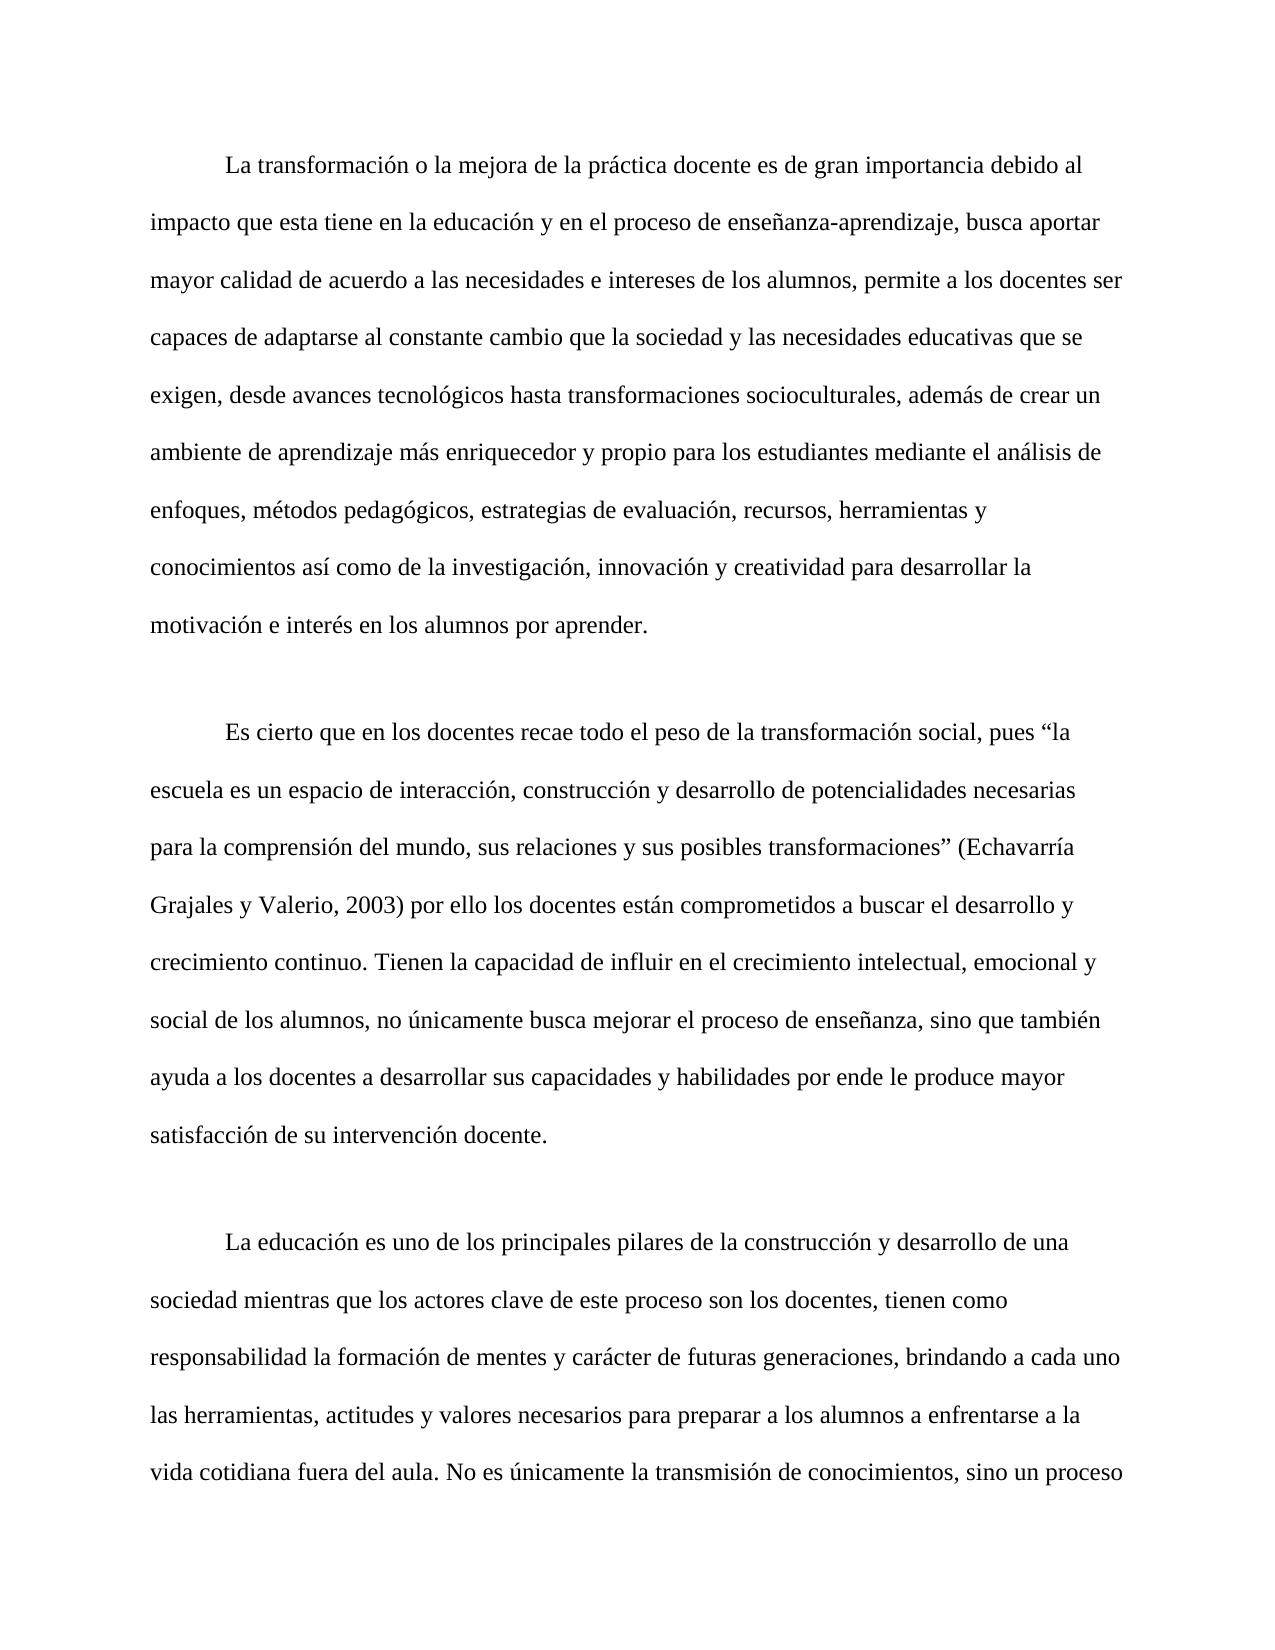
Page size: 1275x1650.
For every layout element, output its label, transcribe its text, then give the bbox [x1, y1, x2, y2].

text Es cierto que en los docentes recae todo el peso de la transformación social, pues “la escuela es un espacio de interacción, construcción y desarrollo de potencialidades necesarias para la comprensión del mundo, sus relaciones y sus posibles transformaciones” (Echavarría Grajales y Valerio, 2003) por ello los docentes están comprometidos a buscar el desarrollo y crecimiento continuo. Tienen la capacidad de influir en el crecimiento intelectual, emocional y social de los alumnos, no únicamente busca mejorar el proceso de enseñanza, sino que también ayuda a los docentes a desarrollar sus capacidades y habilidades por ende le produce mayor satisfacción de su intervención docente. [150, 717, 1125, 1149]
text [150, 1227, 1125, 1486]
text La transformación o la mejora de la práctica docente es de gran importancia debido al impacto que esta tiene en la educación y en el proceso de enseñanza-aprendizaje, busca aportar mayor calidad de acuerdo a las necesidades e intereses de los alumnos, permite a los docentes ser capaces de adaptarse al constante cambio que la sociedad y las necesidades educativas que se exigen, desde avances tecnológicos hasta transformaciones socioculturales, además de crear un ambiente de aprendizaje más enriquecedor y propio para los estudiantes mediante el análisis de enfoques, métodos pedagógicos, estrategias de evaluación, recursos, herramientas y conocimientos así como de la investigación, innovación y creatividad para desarrollar la motivación e interés en los alumnos por aprender. [150, 150, 1125, 639]
